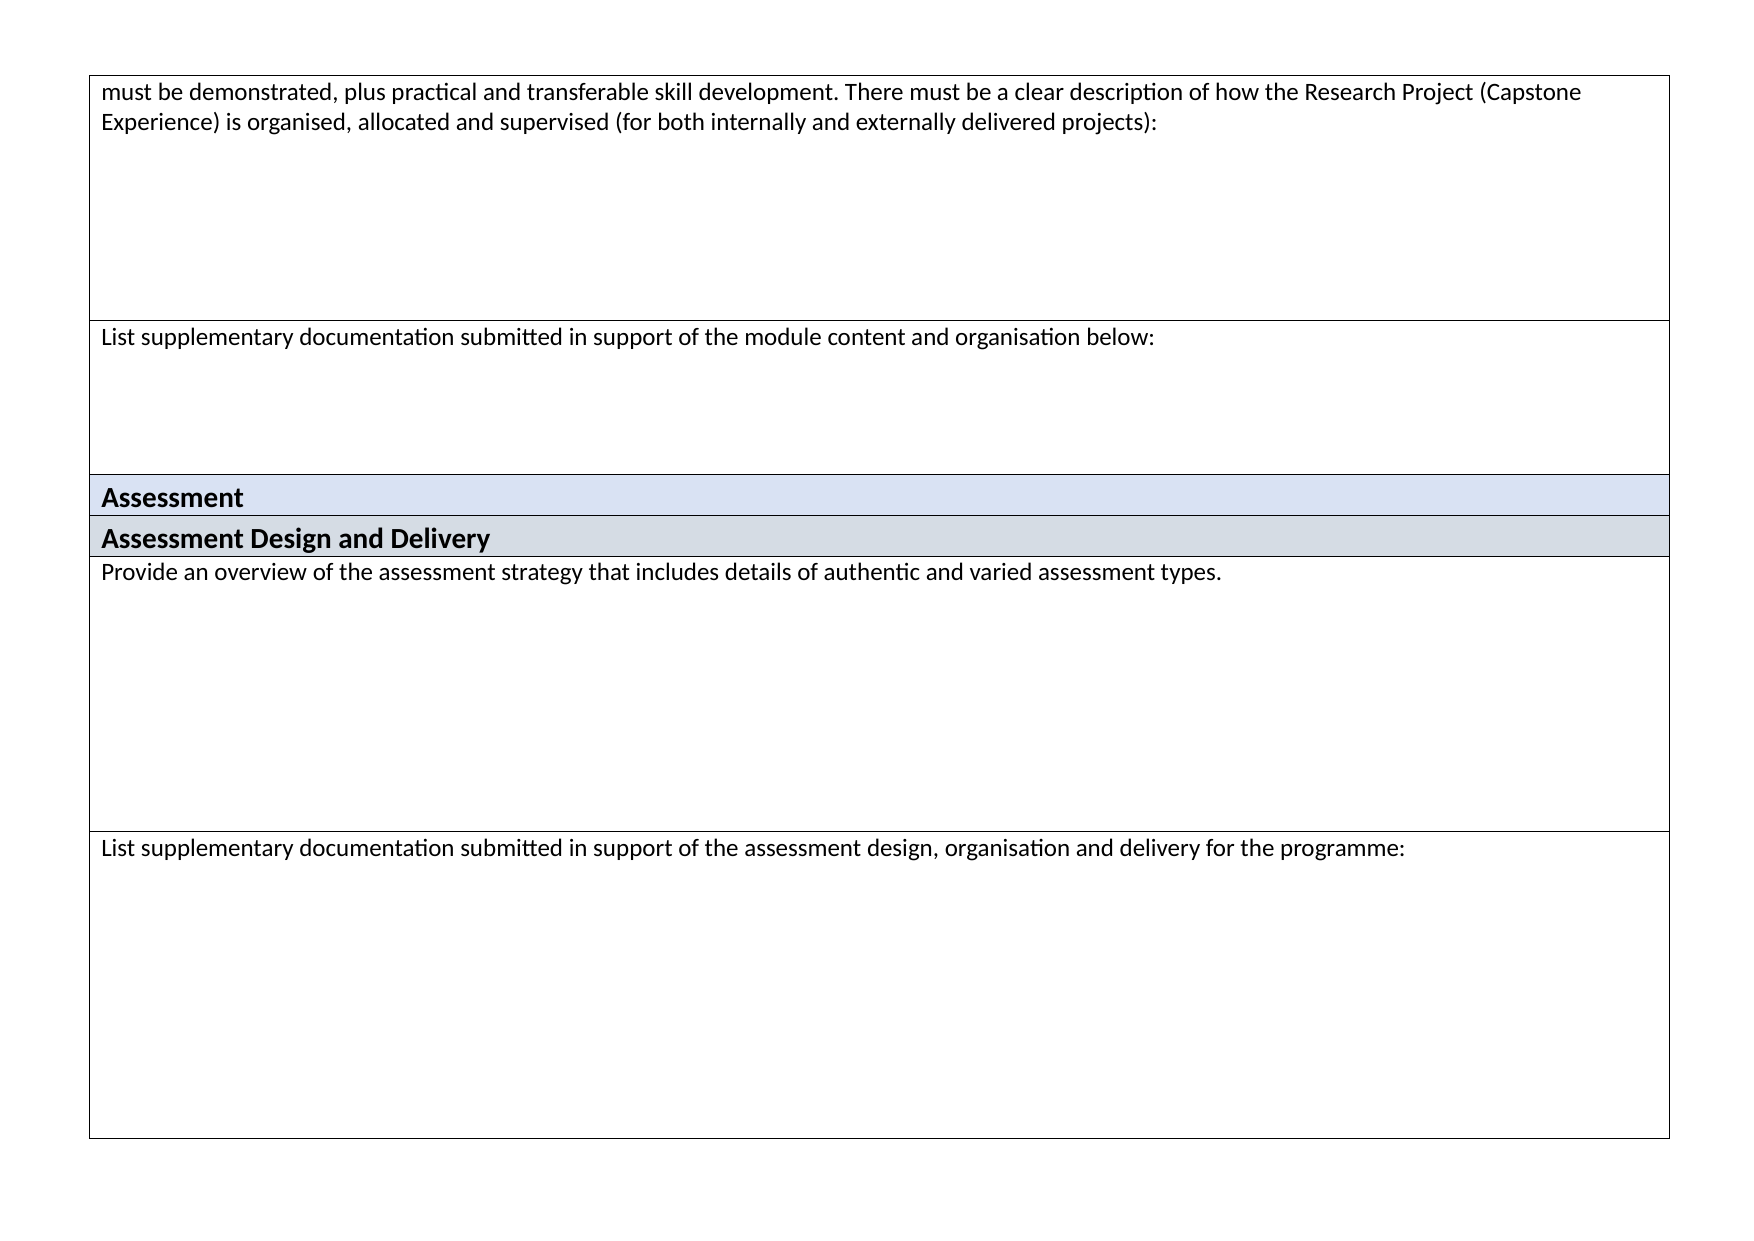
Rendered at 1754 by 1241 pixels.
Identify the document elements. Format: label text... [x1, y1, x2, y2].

table_cell List supplementary documentation submitted in support of the module content and organisation below: [90, 321, 1669, 474]
table_cell Assessment Design and Delivery [90, 516, 1669, 556]
table_cell List supplementary documentation submitted in support of the assessment design, organisation and delivery for the programme: [90, 832, 1669, 1137]
table_cell Assessment [90, 475, 1669, 515]
table_cell Provide an overview of the assessment strategy that includes details of authentic and varied assessment types. [90, 557, 1669, 831]
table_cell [90, 76, 1669, 320]
